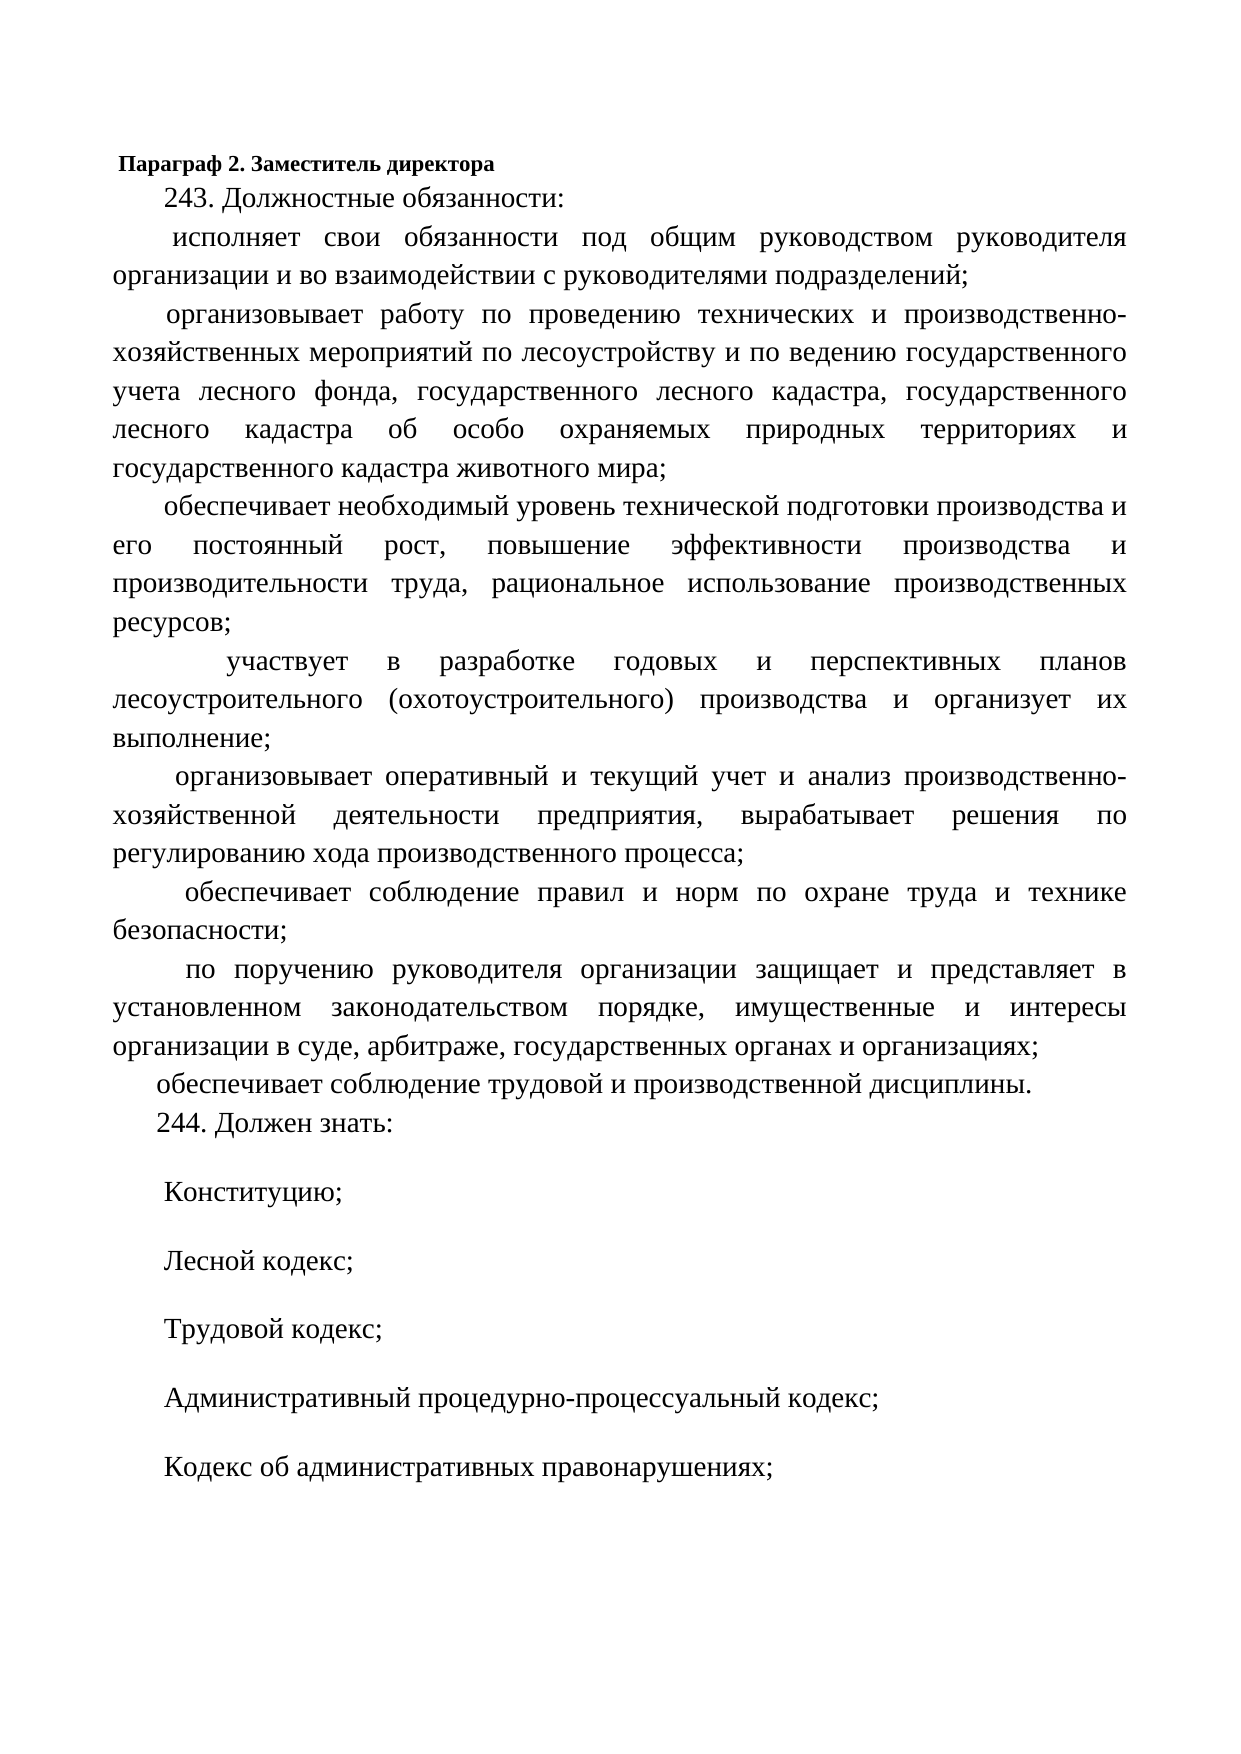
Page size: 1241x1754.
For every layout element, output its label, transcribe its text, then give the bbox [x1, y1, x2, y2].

text по поручению руководителя организации защищает и представляет в установленном законодательством порядке, имущественные и интересы организации в суде, арбитраже, государственных органах и организациях; [112, 951, 1128, 1062]
text Параграф 2. Заместитель директора [112, 150, 1128, 176]
text исполняет свои обязанности под общим руководством руководителя организации и во взаимодействии с руководителями подразделений; [112, 219, 1128, 291]
text Лесной кодекс; [112, 1243, 1128, 1276]
text Трудовой кодекс; [112, 1311, 1128, 1345]
text обеспечивает необходимый уровень технической подготовки производства и его постоянный рост, повышение эффективности производства и производительности труда, рациональное использование производственных ресурсов; [112, 488, 1128, 638]
text 243. Должностные обязанности: [112, 180, 1128, 214]
text Кодекс об административных правонарушениях; [112, 1449, 1128, 1482]
text организовывает работу по проведению технических и производственно-хозяйственных мероприятий по лесоустройству и по ведению государственного учета лесного фонда, государственного лесного кадастра, государственного лесного кадастра об особо охраняемых природных территориях и государственного кадастра животного мира; [112, 296, 1128, 483]
text Административный процедурно-процессуальный кодекс; [112, 1380, 1128, 1414]
text организовывает оперативный и текущий учет и анализ производственно-хозяйственной деятельности предприятия, вырабатывает решения по регулированию хода производственного процесса; [112, 758, 1128, 869]
text обеспечивает соблюдение трудовой и производственной дисциплины. [112, 1067, 1128, 1100]
text 244. Должен знать: [112, 1105, 1128, 1139]
text Конституцию; [112, 1174, 1128, 1207]
text участвует в разработке годовых и перспективных планов лесоустроительного (охотоустроительного) производства и организует их выполнение; [112, 643, 1128, 753]
text обеспечивает соблюдение правил и норм по охране труда и технике безопасности; [112, 874, 1128, 946]
